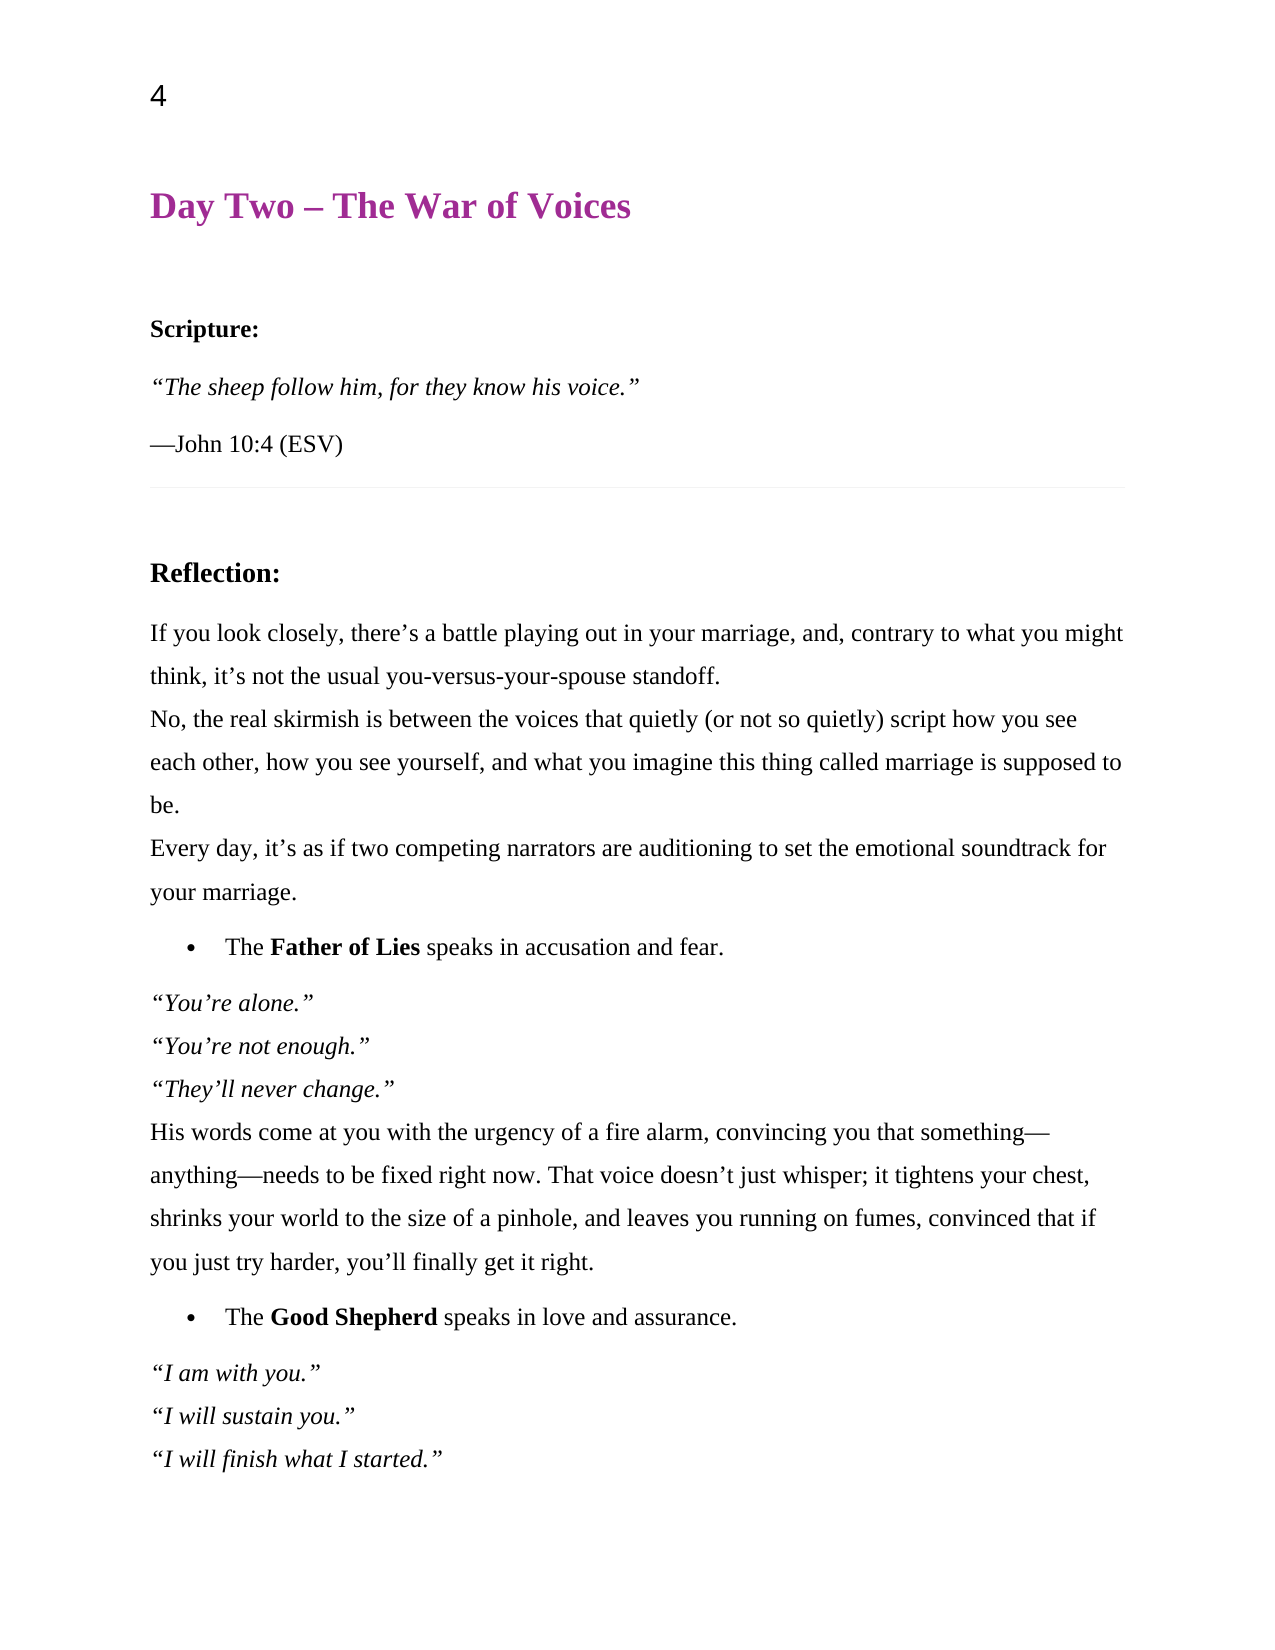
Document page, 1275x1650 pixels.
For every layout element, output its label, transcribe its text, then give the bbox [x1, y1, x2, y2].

text “They’ll never change.” [150, 1074, 1125, 1103]
text “I am with you.” [150, 1358, 1125, 1387]
text If you look closely, there’s a battle playing out in your marriage, and, contrary to what you might think, it’s not the usual you-versus-your-spouse standoff. [150, 618, 1125, 690]
list The Good Shepherd speaks in love and assurance. [187, 1302, 1125, 1331]
text “You’re not enough.” [150, 1031, 1125, 1060]
text Day Two – The War of Voices [150, 183, 1125, 227]
text “I will finish what I started.” [150, 1444, 1125, 1473]
text —John 10:4 (ESV) [150, 429, 1125, 458]
text Reflection: [150, 556, 1125, 589]
text No, the real skirmish is between the voices that quietly (or not so quietly) script how you see each other, how you see yourself, and what you imagine this thing called marriage is supposed to be. [150, 704, 1125, 819]
text “I will sustain you.” [150, 1401, 1125, 1430]
text “You’re alone.” [150, 988, 1125, 1017]
list The Father of Lies speaks in accusation and fear. [187, 932, 1125, 961]
text Every day, it’s as if two competing narrators are auditioning to set the emotional soundtrack for your marriage. [150, 833, 1125, 905]
text “The sheep follow him, for they know his voice.” [150, 372, 1125, 400]
text Scripture: [150, 314, 1125, 342]
text His words come at you with the urgency of a fire alarm, convincing you that something—anything—needs to be fixed right now. That voice doesn’t just whisper; it tightens your chest, shrinks your world to the size of a pinhole, and leaves you running on fumes, convinced that if you just try harder, you’ll finally get it right. [150, 1117, 1125, 1275]
